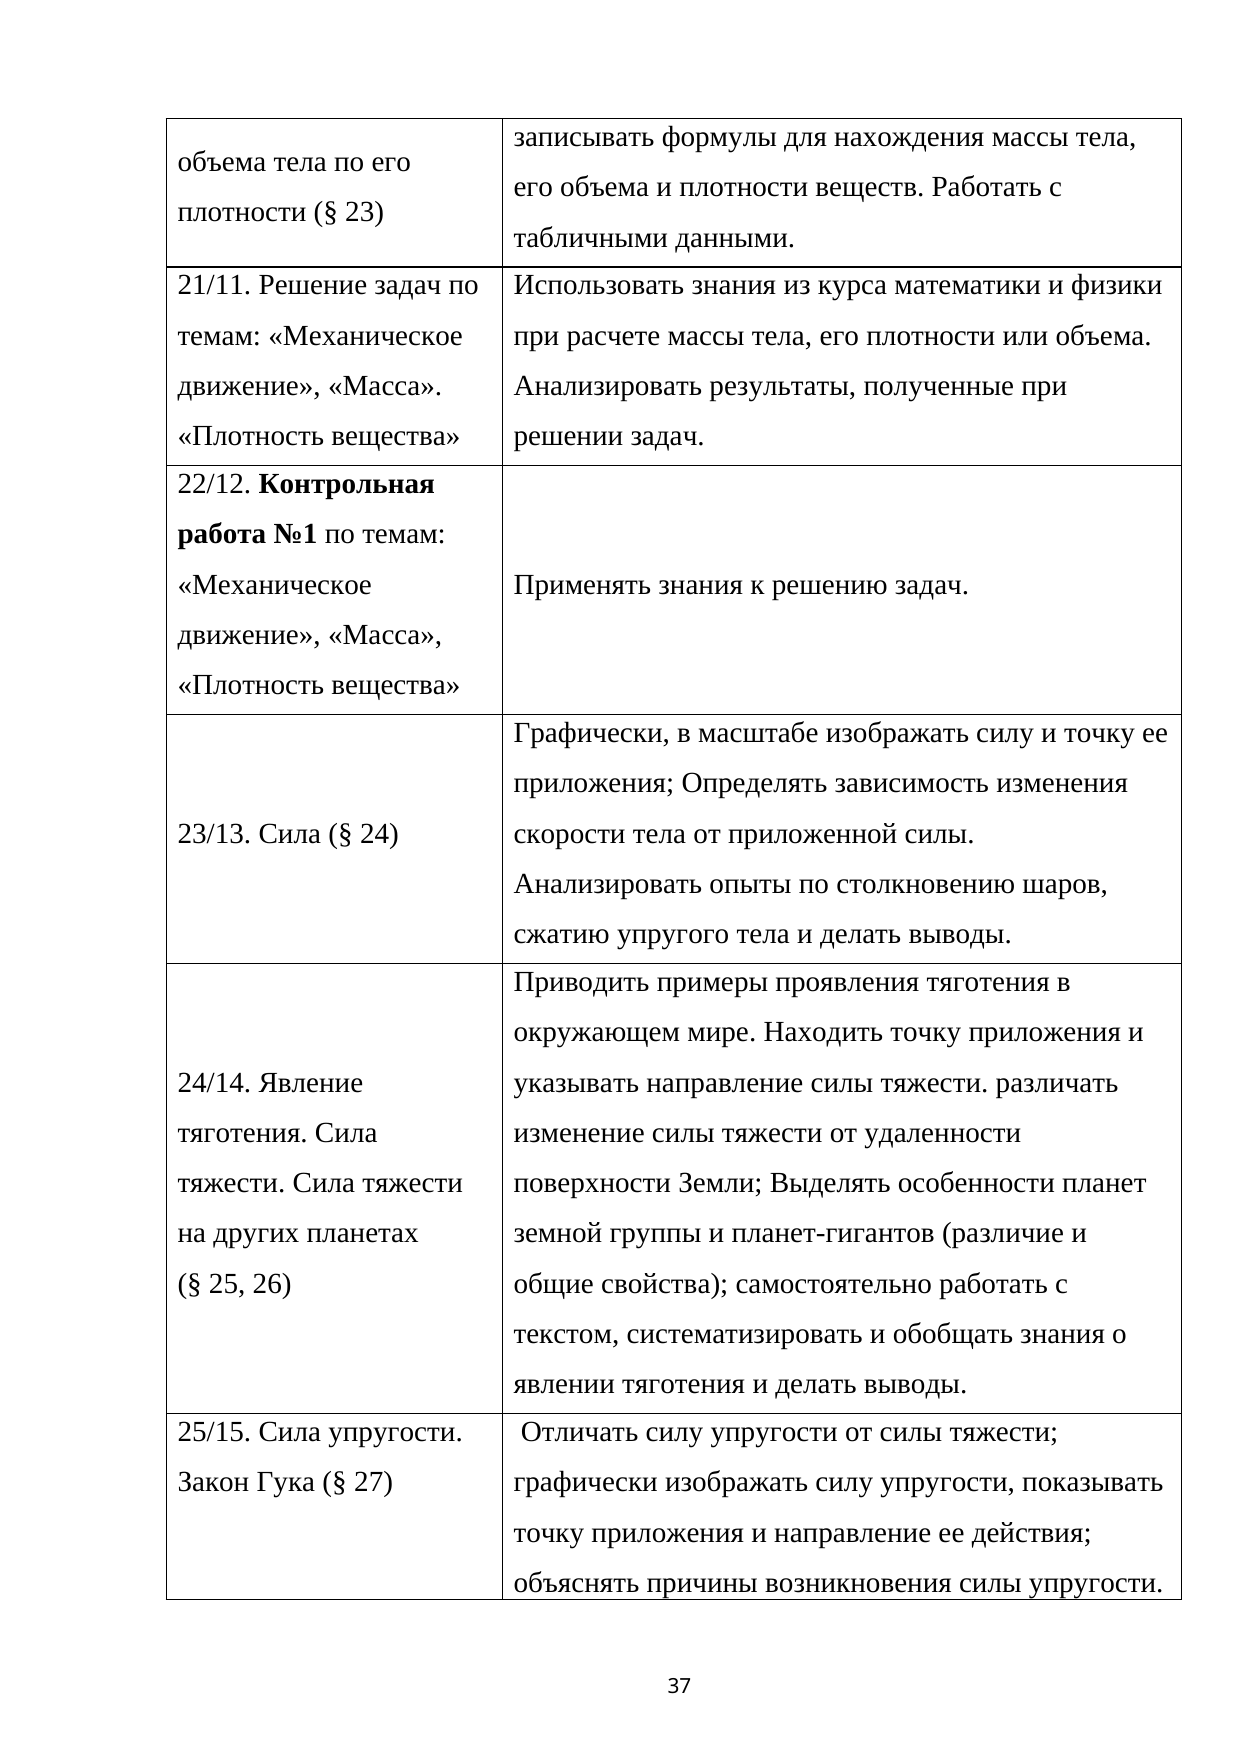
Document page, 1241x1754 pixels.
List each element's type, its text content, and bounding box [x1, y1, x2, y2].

table_cell Использовать знания из курса математики и физики при расчете массы тела, его плотности или объема. Анализировать результаты, полученные при решении задач. [503, 268, 1181, 465]
table_cell 21/11. Решение задач по темам: «Механическое движение», «Масса». «Плотность вещества» [167, 268, 502, 465]
table_cell Приводить примеры проявления тяготения в окружающем мире. Находить точку приложения и указывать направление силы тяжести. различать изменение силы тяжести от удаленности поверхности Земли; Выделять особенности планет земной группы и планет-гигантов (различие и общие свойства); самостоятельно работать с текстом, систематизировать и обобщать знания о явлении тяготения и делать выводы. [503, 964, 1181, 1413]
table_cell 24/14. Явление тяготения. Сила тяжести. Сила тяжести на других планетах (§ 25, 26) [167, 964, 502, 1413]
table_cell Применять знания к решению задач. [503, 466, 1181, 714]
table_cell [167, 119, 502, 266]
table_cell Графически, в масштабе изображать силу и точку ее приложения; Определять зависимость изменения скорости тела от приложенной силы. Анализировать опыты по столкновению шаров, сжатию упругого тела и делать выводы. [503, 715, 1181, 963]
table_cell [167, 1414, 502, 1599]
table_cell 23/13. Сила (§ 24) [167, 715, 502, 963]
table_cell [503, 1414, 1181, 1599]
table_cell 22/12. Контрольная работа №1 по темам: «Механическое движение», «Масса», «Плотность вещества» [167, 466, 502, 714]
